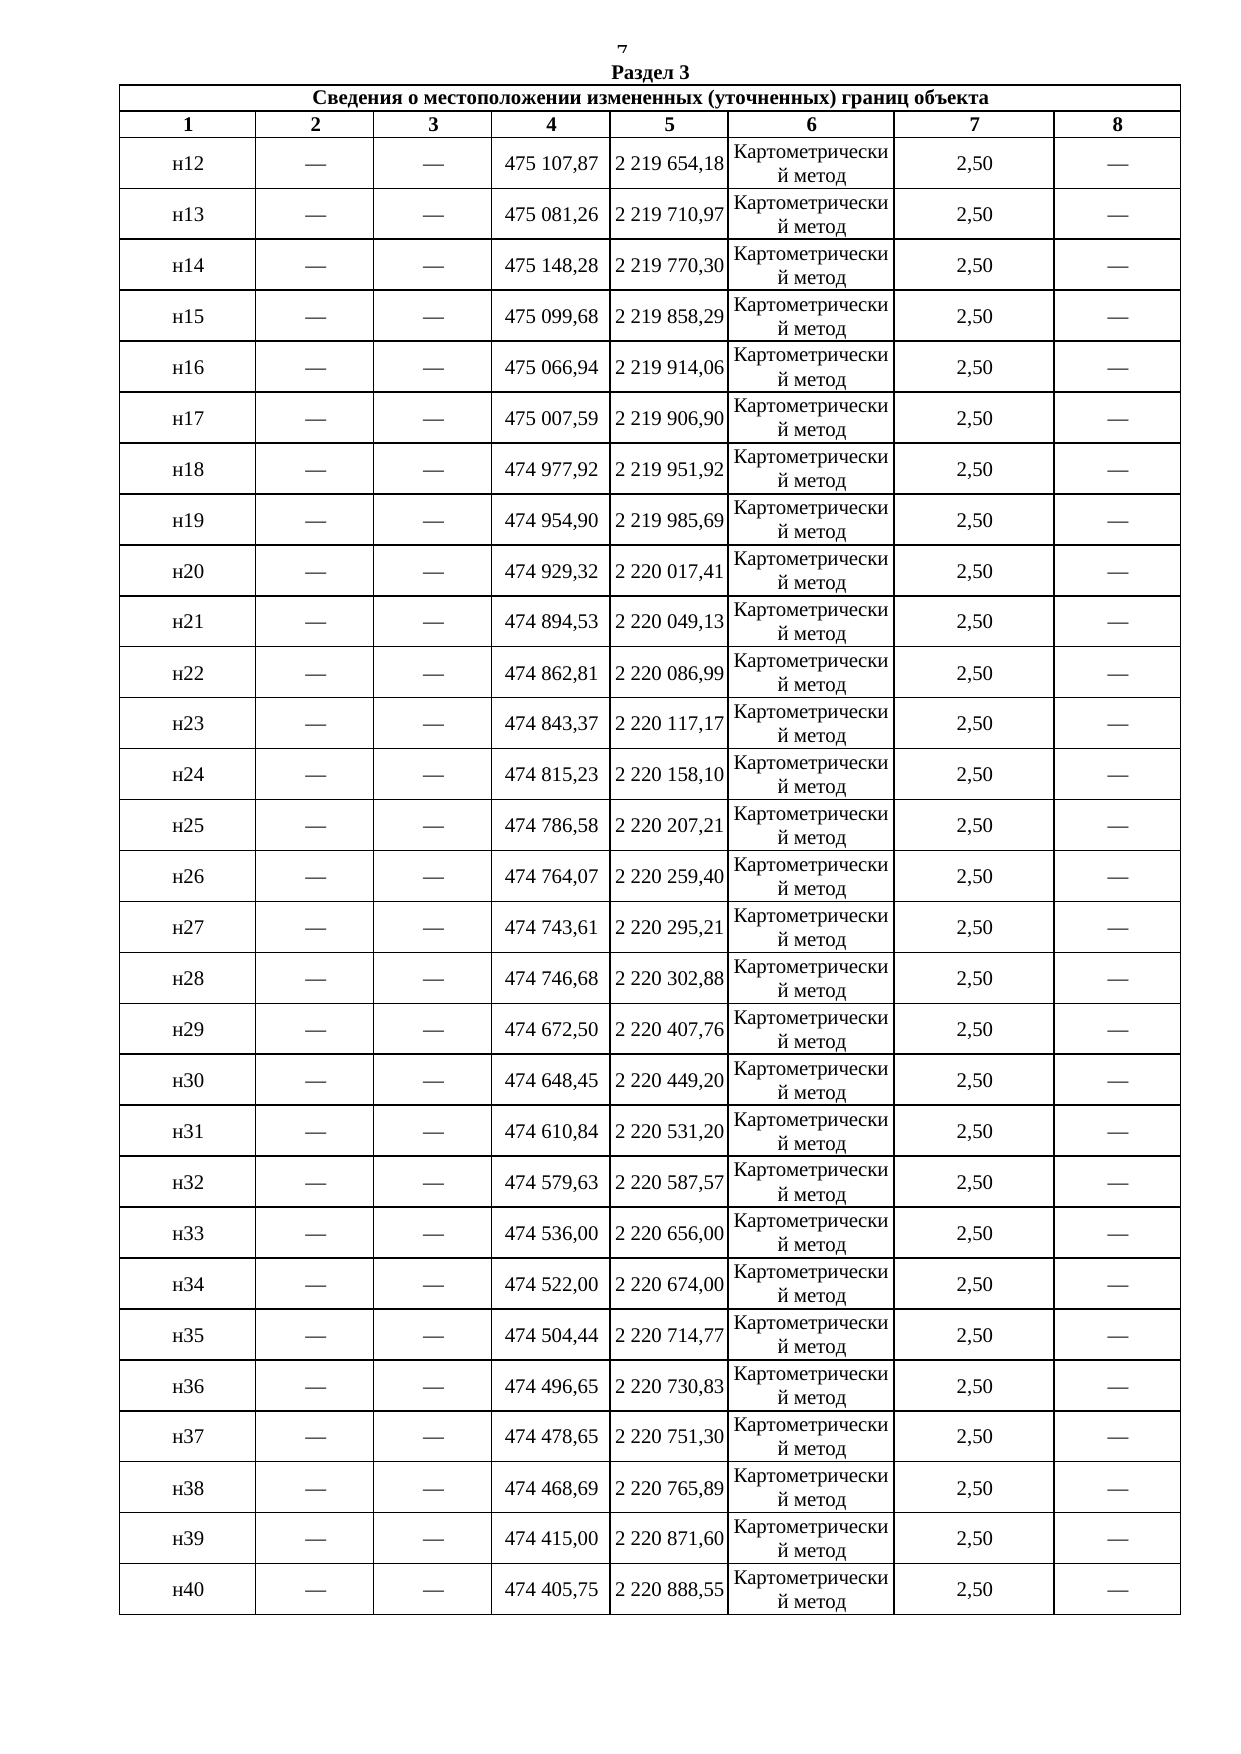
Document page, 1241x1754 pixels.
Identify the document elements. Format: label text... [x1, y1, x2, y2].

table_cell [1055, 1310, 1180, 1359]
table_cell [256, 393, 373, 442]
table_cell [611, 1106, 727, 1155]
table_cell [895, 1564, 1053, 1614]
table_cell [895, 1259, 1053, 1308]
text Раздел 3 [314, 60, 987, 84]
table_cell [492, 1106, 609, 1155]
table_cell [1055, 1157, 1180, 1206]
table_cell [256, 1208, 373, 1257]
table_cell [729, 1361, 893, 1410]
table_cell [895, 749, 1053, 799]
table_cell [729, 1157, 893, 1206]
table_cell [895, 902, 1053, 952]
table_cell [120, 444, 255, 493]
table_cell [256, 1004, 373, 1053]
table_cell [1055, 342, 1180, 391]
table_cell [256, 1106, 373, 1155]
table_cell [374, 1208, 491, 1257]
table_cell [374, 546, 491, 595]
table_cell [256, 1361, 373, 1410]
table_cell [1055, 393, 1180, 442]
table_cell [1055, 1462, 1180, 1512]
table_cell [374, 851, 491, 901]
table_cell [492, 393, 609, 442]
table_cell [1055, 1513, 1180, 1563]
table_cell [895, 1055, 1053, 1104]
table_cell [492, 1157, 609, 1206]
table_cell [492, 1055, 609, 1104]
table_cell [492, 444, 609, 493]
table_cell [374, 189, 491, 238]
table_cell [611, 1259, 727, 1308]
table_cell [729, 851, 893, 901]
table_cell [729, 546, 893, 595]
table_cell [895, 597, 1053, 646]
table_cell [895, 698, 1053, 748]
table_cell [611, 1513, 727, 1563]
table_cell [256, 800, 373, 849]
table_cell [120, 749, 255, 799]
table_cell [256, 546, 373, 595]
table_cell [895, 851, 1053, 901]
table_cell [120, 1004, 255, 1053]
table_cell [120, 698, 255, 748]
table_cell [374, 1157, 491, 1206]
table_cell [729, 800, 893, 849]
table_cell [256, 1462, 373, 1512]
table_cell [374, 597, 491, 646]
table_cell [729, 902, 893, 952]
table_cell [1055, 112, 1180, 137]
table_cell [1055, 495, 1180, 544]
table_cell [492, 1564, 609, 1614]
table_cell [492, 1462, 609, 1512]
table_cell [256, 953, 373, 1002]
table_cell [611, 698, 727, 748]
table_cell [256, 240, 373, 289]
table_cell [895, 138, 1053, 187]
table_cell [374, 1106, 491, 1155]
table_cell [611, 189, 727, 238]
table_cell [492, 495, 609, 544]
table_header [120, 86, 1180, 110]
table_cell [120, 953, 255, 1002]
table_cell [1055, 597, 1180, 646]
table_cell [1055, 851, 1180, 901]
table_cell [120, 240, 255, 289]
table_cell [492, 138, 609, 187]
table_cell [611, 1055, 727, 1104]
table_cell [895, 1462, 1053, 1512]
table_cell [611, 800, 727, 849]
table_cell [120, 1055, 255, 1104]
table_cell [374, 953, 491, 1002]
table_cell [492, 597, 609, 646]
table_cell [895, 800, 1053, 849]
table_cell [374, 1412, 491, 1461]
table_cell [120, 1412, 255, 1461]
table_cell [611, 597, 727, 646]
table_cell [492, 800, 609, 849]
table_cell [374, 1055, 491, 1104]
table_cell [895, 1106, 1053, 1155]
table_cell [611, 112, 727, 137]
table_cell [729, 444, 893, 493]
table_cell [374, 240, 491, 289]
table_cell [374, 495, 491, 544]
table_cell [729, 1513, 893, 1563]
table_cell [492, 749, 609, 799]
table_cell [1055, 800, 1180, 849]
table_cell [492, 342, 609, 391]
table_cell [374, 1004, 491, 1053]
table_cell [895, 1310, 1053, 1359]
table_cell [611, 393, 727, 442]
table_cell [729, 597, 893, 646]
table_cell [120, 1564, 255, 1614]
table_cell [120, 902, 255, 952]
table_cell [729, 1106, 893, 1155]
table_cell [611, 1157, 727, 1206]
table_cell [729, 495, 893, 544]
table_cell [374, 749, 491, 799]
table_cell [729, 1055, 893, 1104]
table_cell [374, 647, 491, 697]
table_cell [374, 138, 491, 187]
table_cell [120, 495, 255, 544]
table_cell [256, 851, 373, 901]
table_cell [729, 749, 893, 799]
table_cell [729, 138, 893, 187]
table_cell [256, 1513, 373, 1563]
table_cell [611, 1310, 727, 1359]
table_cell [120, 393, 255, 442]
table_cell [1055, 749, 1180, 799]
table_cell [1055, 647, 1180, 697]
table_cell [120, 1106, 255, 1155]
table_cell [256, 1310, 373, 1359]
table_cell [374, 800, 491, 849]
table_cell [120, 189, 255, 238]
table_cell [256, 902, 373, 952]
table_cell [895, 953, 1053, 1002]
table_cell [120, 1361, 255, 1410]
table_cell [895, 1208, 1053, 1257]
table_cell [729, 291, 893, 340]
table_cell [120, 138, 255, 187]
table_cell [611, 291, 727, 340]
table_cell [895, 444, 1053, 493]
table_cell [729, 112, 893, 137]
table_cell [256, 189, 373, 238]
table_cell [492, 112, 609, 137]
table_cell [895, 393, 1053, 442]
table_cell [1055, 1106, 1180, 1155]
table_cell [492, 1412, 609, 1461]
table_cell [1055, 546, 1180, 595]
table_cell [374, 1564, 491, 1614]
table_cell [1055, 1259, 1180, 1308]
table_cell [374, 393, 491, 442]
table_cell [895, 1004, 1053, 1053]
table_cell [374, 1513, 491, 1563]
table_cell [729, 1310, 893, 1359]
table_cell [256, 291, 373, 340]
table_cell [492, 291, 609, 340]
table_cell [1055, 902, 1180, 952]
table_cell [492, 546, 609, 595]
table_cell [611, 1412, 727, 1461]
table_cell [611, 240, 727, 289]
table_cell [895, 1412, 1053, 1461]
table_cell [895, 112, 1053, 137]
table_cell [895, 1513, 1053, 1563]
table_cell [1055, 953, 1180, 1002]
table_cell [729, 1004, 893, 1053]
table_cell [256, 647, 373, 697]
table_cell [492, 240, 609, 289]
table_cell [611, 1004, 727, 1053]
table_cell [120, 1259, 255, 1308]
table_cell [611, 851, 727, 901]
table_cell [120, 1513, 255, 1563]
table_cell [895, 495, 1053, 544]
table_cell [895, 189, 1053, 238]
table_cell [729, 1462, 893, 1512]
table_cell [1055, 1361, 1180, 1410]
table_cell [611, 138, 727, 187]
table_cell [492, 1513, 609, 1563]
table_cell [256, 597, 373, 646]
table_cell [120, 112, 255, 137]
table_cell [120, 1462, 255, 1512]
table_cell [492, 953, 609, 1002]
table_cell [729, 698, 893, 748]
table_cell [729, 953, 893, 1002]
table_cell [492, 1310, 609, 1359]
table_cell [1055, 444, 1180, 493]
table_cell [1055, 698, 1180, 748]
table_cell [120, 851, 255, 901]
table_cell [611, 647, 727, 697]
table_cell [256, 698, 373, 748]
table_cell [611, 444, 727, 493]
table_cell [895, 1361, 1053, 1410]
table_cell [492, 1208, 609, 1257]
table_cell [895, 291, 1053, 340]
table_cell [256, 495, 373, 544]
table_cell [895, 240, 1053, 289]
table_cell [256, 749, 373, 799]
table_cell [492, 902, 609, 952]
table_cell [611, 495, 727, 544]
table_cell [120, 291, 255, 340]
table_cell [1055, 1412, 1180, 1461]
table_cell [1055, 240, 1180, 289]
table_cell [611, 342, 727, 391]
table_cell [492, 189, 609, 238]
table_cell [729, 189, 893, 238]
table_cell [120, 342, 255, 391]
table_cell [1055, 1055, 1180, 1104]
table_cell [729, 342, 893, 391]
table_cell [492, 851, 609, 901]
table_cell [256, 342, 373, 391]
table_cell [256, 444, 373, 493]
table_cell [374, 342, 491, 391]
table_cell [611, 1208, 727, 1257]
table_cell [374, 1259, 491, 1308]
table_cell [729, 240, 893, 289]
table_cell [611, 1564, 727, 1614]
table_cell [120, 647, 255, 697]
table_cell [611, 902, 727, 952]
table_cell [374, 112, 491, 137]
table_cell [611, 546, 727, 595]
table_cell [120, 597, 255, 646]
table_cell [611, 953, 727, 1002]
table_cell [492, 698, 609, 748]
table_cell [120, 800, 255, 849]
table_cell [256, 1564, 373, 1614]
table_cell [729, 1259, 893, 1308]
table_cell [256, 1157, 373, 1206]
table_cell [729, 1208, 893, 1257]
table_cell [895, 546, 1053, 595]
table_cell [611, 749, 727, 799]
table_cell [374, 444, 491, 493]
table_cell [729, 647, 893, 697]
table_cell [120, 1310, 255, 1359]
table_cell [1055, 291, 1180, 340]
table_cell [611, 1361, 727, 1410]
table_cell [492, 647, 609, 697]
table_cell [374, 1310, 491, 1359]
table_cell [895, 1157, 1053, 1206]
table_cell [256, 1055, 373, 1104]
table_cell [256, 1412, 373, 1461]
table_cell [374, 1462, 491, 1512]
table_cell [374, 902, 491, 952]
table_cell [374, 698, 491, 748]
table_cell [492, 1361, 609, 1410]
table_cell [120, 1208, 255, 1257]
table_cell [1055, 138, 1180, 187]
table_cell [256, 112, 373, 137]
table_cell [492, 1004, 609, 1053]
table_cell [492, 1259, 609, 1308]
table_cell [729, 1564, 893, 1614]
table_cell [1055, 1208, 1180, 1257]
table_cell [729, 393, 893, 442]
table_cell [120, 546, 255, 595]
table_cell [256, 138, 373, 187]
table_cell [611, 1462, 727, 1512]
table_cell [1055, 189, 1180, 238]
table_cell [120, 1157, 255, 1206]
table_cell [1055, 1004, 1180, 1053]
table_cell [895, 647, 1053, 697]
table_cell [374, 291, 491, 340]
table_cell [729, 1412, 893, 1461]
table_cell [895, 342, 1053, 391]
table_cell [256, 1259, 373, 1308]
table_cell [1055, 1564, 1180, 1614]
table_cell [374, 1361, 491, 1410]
